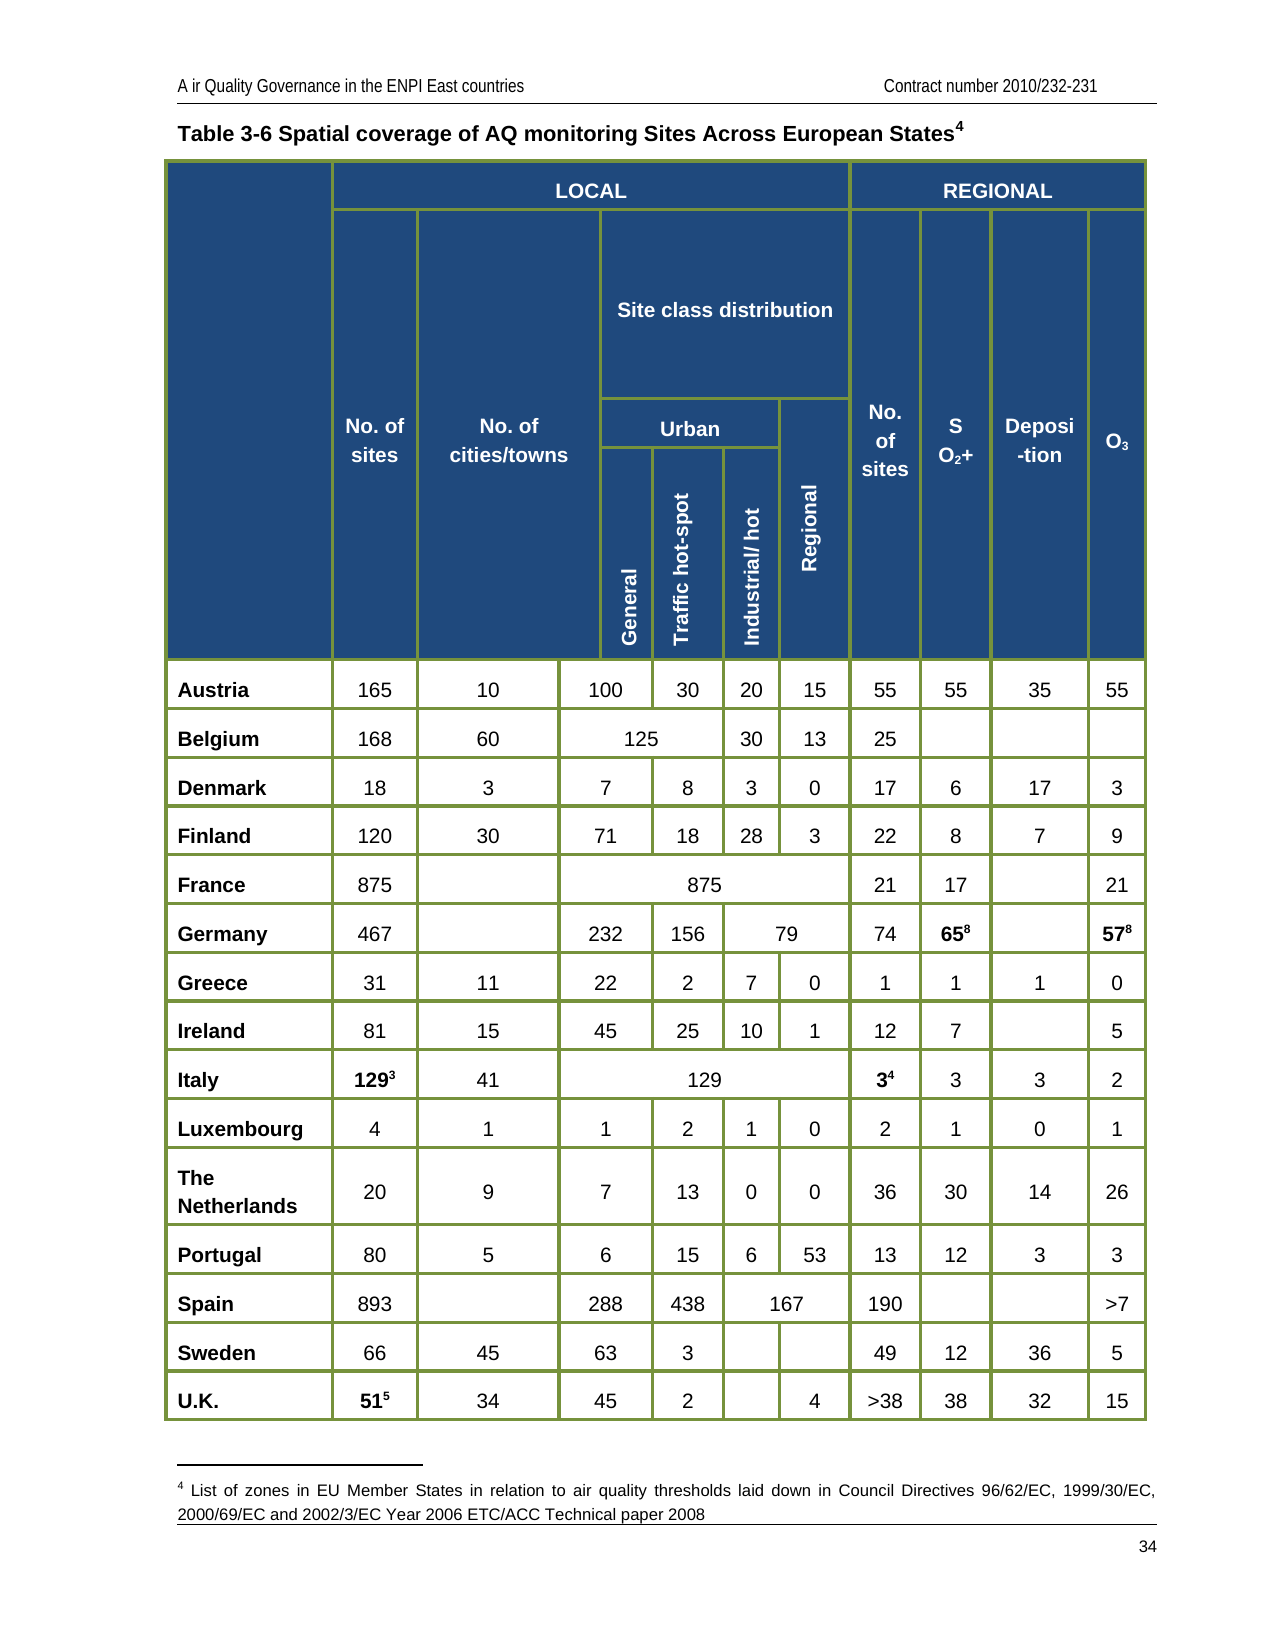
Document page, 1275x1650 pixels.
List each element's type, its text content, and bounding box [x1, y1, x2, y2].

table_cell 15 [1090, 1373, 1144, 1418]
table_cell 578 [1090, 905, 1144, 951]
table_cell 6 [922, 759, 989, 804]
table_cell 1 [419, 1100, 557, 1146]
table_cell Regional [781, 400, 848, 658]
table_cell 38 [922, 1373, 989, 1418]
table_cell 21 [852, 856, 919, 902]
table_cell 3 [922, 1051, 989, 1097]
table_cell 2 [1090, 1051, 1144, 1097]
table_cell No. of sites [334, 211, 416, 658]
table_cell [419, 856, 557, 902]
table_cell 288 [561, 1275, 651, 1321]
table_cell 125 [561, 710, 722, 756]
table_cell 11 [419, 954, 557, 999]
table_cell [725, 1324, 778, 1369]
table_cell 45 [561, 1003, 651, 1048]
table_cell 55 [852, 661, 919, 707]
table_cell 515 [334, 1373, 416, 1418]
table_cell 21 [1090, 856, 1144, 902]
table_cell 30 [725, 710, 778, 756]
table_cell 22 [561, 954, 651, 999]
table_cell 15 [781, 661, 848, 707]
table_cell 156 [654, 905, 722, 951]
table_cell Belgium [168, 710, 331, 756]
table_cell 3 [654, 1324, 722, 1369]
table_cell 13 [654, 1149, 722, 1223]
table_cell 1 [1090, 1100, 1144, 1146]
table_cell 0 [781, 954, 848, 999]
table_cell 15 [419, 1003, 557, 1048]
table_cell 165 [334, 661, 416, 707]
table_cell 5 [1090, 1003, 1144, 1048]
table_cell 9 [419, 1149, 557, 1223]
table_cell 25 [654, 1003, 722, 1048]
table_cell 100 [561, 661, 651, 707]
table_cell 7 [561, 1149, 651, 1223]
table_cell Finland [168, 808, 331, 853]
table_cell Greece [168, 954, 331, 999]
table_cell Urban [602, 400, 778, 446]
table_cell [993, 710, 1087, 756]
table_cell 3 [1090, 1226, 1144, 1272]
table_cell 875 [561, 856, 848, 902]
table_cell [725, 1373, 778, 1418]
table_cell 18 [334, 759, 416, 804]
table_cell 3 [993, 1226, 1087, 1272]
table_cell 190 [852, 1275, 919, 1321]
table_cell Spain [168, 1275, 331, 1321]
table_cell 0 [1090, 954, 1144, 999]
table_cell 55 [922, 661, 989, 707]
table_cell 13 [852, 1226, 919, 1272]
table_cell 55 [1090, 661, 1144, 707]
table_cell [993, 1003, 1087, 1048]
table_cell 167 [725, 1275, 848, 1321]
table_cell 2 [654, 954, 722, 999]
table_cell 14 [993, 1149, 1087, 1223]
table_cell SO2+ [922, 211, 989, 658]
table_cell 7 [561, 759, 651, 804]
table_cell 893 [334, 1275, 416, 1321]
table_cell Traffic hot-spot [654, 449, 722, 658]
table_cell 41 [419, 1051, 557, 1097]
table_cell 22 [852, 808, 919, 853]
table_cell Germany [168, 905, 331, 951]
table_cell 63 [561, 1324, 651, 1369]
table_cell 3 [781, 808, 848, 853]
table_cell Luxembourg [168, 1100, 331, 1146]
table_cell 0 [725, 1149, 778, 1223]
table_cell 1 [993, 954, 1087, 999]
table_cell 1 [725, 1100, 778, 1146]
table_cell 80 [334, 1226, 416, 1272]
table_cell 8 [654, 759, 722, 804]
table_cell >38 [852, 1373, 919, 1418]
table_cell 34 [419, 1373, 557, 1418]
table_cell 66 [334, 1324, 416, 1369]
table_cell 7 [993, 808, 1087, 853]
table_cell 49 [852, 1324, 919, 1369]
table_cell 0 [993, 1100, 1087, 1146]
table_cell 1 [852, 954, 919, 999]
table_cell 35 [993, 661, 1087, 707]
table_cell Site class distribution [602, 211, 848, 397]
table_cell 3 [993, 1051, 1087, 1097]
table_cell 3 [725, 759, 778, 804]
table_cell 45 [419, 1324, 557, 1369]
table_cell 20 [725, 661, 778, 707]
table_cell 26 [1090, 1149, 1144, 1223]
table_cell 20 [334, 1149, 416, 1223]
table_cell No. of sites [852, 211, 919, 658]
table_cell 30 [922, 1149, 989, 1223]
table_cell 1 [561, 1100, 651, 1146]
table_cell U.K. [168, 1373, 331, 1418]
table_cell The Netherlands [168, 1149, 331, 1223]
table_cell 129 [561, 1051, 848, 1097]
table_cell 79 [725, 905, 848, 951]
table_cell [1090, 710, 1144, 756]
table_cell 13 [781, 710, 848, 756]
table_cell 17 [922, 856, 989, 902]
table_cell 4 [781, 1373, 848, 1418]
table_cell 0 [781, 1100, 848, 1146]
table_cell Portugal [168, 1226, 331, 1272]
table_cell Sweden [168, 1324, 331, 1369]
table_cell 74 [852, 905, 919, 951]
table_cell 34 [852, 1051, 919, 1097]
table_cell 36 [993, 1324, 1087, 1369]
table_cell 17 [852, 759, 919, 804]
table_cell 9 [1090, 808, 1144, 853]
table_cell 30 [654, 661, 722, 707]
table_cell 32 [993, 1373, 1087, 1418]
table_cell Industrial/ hot spot [725, 449, 778, 658]
table_header [168, 163, 331, 658]
table_cell 12 [852, 1003, 919, 1048]
table_cell 467 [334, 905, 416, 951]
table_cell 3 [419, 759, 557, 804]
table_cell 2 [852, 1100, 919, 1146]
table_cell 0 [781, 1149, 848, 1223]
table_cell 2 [654, 1100, 722, 1146]
table_cell 1 [781, 1003, 848, 1048]
table_cell 12 [922, 1226, 989, 1272]
table_cell Deposi-tion [993, 211, 1087, 658]
table_cell 7 [725, 954, 778, 999]
table_cell France [168, 856, 331, 902]
table_cell 1 [922, 954, 989, 999]
table_cell 36 [852, 1149, 919, 1223]
table_cell [922, 710, 989, 756]
table_cell O3 [1090, 211, 1144, 658]
table_cell 438 [654, 1275, 722, 1321]
table_cell 875 [334, 856, 416, 902]
table_cell 18 [654, 808, 722, 853]
table_cell Austria [168, 661, 331, 707]
table_cell 30 [419, 808, 557, 853]
table_cell 6 [561, 1226, 651, 1272]
table_cell 53 [781, 1226, 848, 1272]
table_cell [993, 905, 1087, 951]
table_cell 81 [334, 1003, 416, 1048]
table_cell 120 [334, 808, 416, 853]
table_cell 31 [334, 954, 416, 999]
table_cell [781, 1324, 848, 1369]
table_cell No. of cities/towns [419, 211, 599, 658]
table_cell [922, 1275, 989, 1321]
table_cell 10 [725, 1003, 778, 1048]
table_cell 45 [561, 1373, 651, 1418]
table_cell 8 [922, 808, 989, 853]
table_cell Ireland [168, 1003, 331, 1048]
table_cell Denmark [168, 759, 331, 804]
table_cell 10 [419, 661, 557, 707]
table_cell General [602, 449, 651, 658]
table_cell 5 [1090, 1324, 1144, 1369]
table_cell 232 [561, 905, 651, 951]
table_cell 1293 [334, 1051, 416, 1097]
table_header REGIONAL [852, 163, 1144, 208]
table_cell 658 [922, 905, 989, 951]
table_cell 17 [993, 759, 1087, 804]
table_cell 15 [654, 1226, 722, 1272]
table_cell 6 [725, 1226, 778, 1272]
table_cell 60 [419, 710, 557, 756]
table_cell 0 [781, 759, 848, 804]
table_cell 5 [419, 1226, 557, 1272]
table_cell [419, 905, 557, 951]
table_cell 12 [922, 1324, 989, 1369]
table_cell 3 [1090, 759, 1144, 804]
table_cell 168 [334, 710, 416, 756]
table_cell 4 [334, 1100, 416, 1146]
table_header LOCAL [334, 163, 848, 208]
table_cell [993, 856, 1087, 902]
table_cell 71 [561, 808, 651, 853]
table_cell Italy [168, 1051, 331, 1097]
table_cell 2 [654, 1373, 722, 1418]
table_cell [993, 1275, 1087, 1321]
table_cell 7 [922, 1003, 989, 1048]
table_cell 1 [922, 1100, 989, 1146]
table_cell >7 [1090, 1275, 1144, 1321]
table_cell [419, 1275, 557, 1321]
table_cell 25 [852, 710, 919, 756]
table_cell 28 [725, 808, 778, 853]
